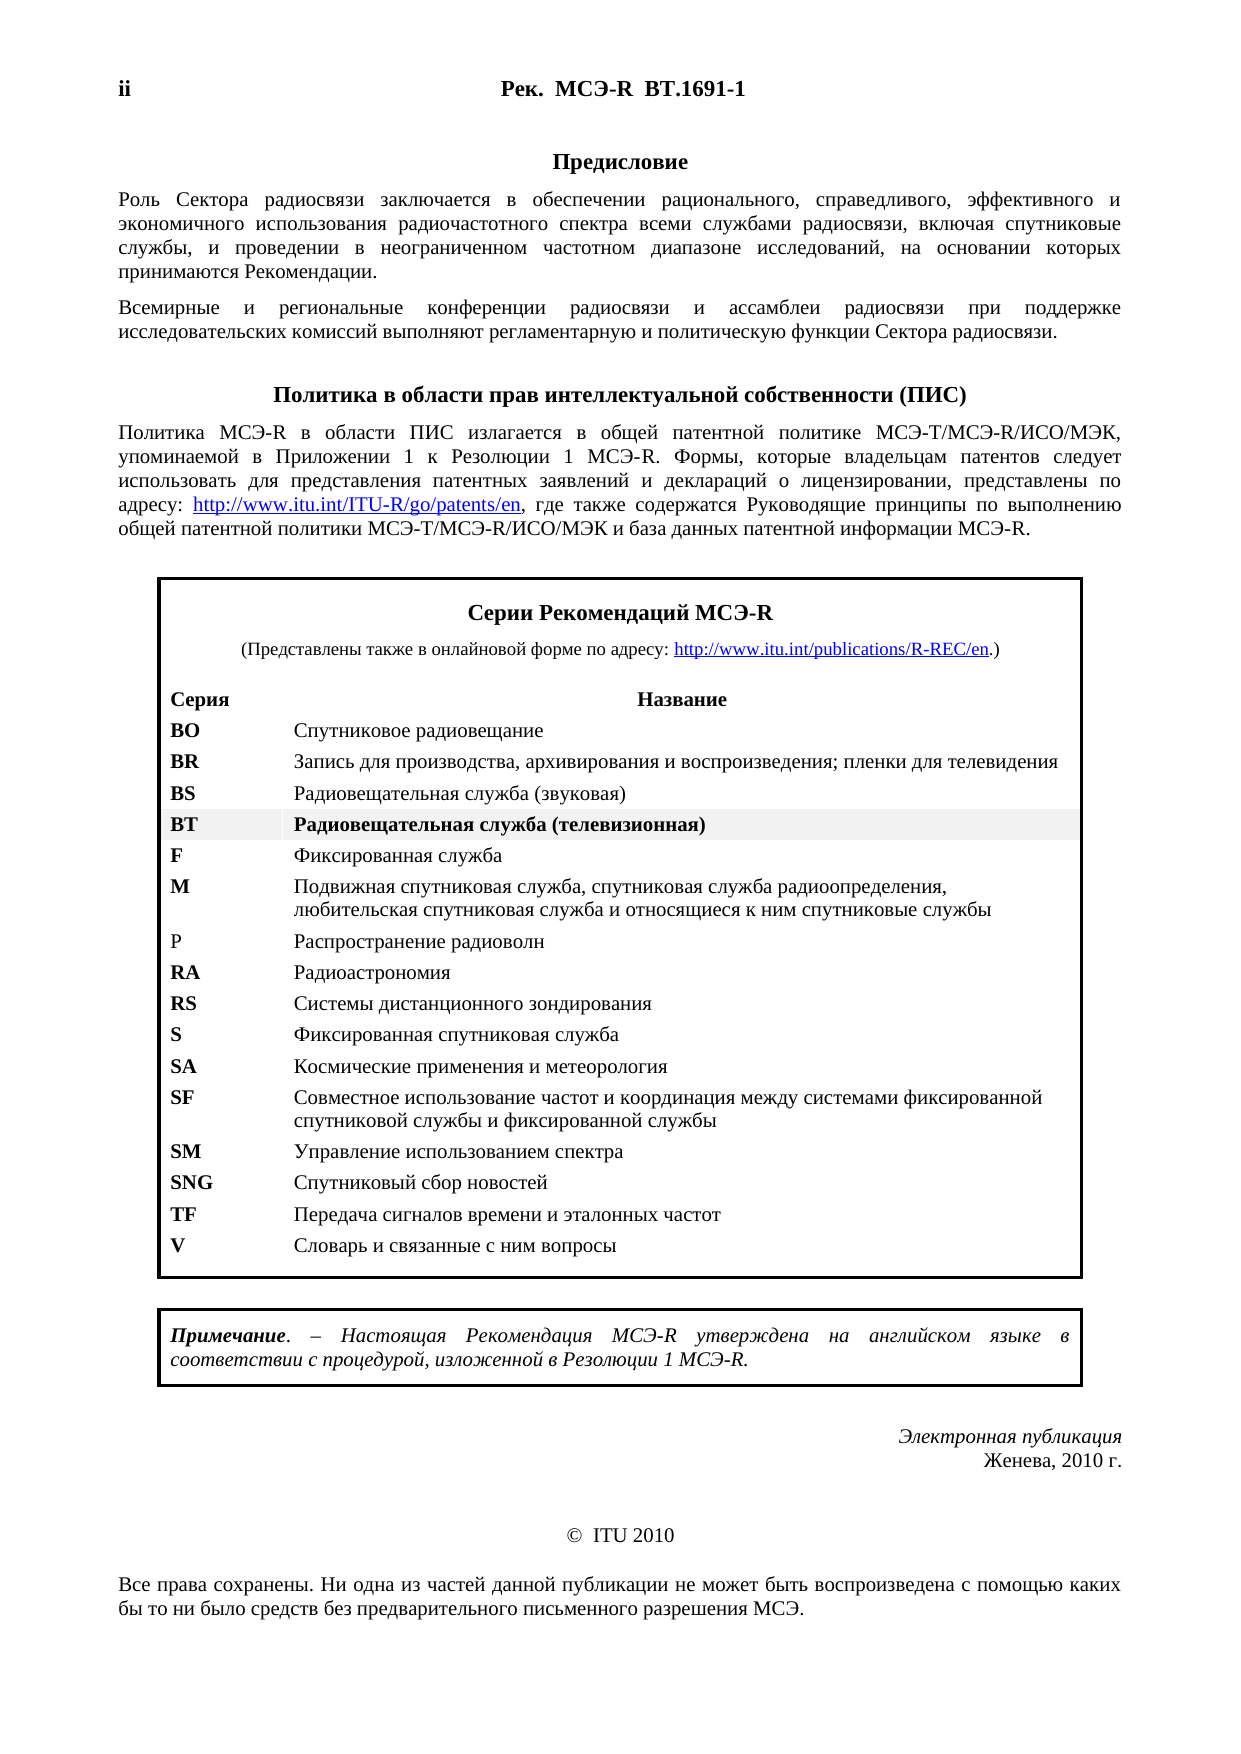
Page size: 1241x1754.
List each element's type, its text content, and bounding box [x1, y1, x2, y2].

table_cell Запись для производства, архивирования и воспроизведения; пленки для телевидения [283, 746, 1080, 778]
table_cell Космические применения и метеорология [283, 1051, 1080, 1082]
table_cell SA [161, 1051, 282, 1082]
table_cell Серия [161, 684, 282, 715]
table_cell Радиовещательная служба (звуковая) [283, 778, 1080, 809]
table_cell Фиксированная спутниковая служба [283, 1019, 1080, 1051]
table_cell Передача сигналов времени и эталонных частот [283, 1199, 1080, 1230]
table_cell S [161, 1019, 282, 1051]
text Всемирные и региональные конференции радиосвязи и ассамблеи радиосвязи при поддержке исследовательских комиссий выполняют регламентарную и политическую функции Сектора радиосвязи. [118, 295, 1122, 343]
table_cell Спутниковый сбор новостей [283, 1167, 1080, 1198]
table_cell SNG [161, 1167, 282, 1198]
table_cell Название [283, 684, 1080, 715]
table_cell Распространение радиоволн [283, 926, 1080, 957]
table_cell Радиовещательная служба (телевизионная) [283, 809, 1080, 840]
table_cell P [161, 926, 282, 957]
text Предисловие [118, 148, 1122, 174]
table_header Серии Рекомендаций МСЭ-R (Представлены также в онлайновой форме по адресу: http://www.itu.int/publications/R-REC/en.) [161, 580, 1080, 684]
table_cell F [161, 840, 282, 871]
text Роль Сектора радиосвязи заключается в обеспечении рационального, справедливого, эффективного и экономичного использования радиочастотного спектра всеми службами радиосвязи, включая спутниковые службы, и проведении в неограниченном частотном диапазоне исследований, на основании которых принимаются Рекомендации. [118, 187, 1122, 283]
table_cell Совместное использование частот и координация между системами фиксированной спутниковой службы и фиксированной службы [283, 1082, 1080, 1136]
table_cell BT [161, 809, 282, 840]
table_cell Словарь и связанные с ним вопросы [283, 1230, 1080, 1276]
text Политика МСЭ-R в области ПИС излагается в общей патентной политике МСЭ-Т/МСЭ-R/ИСО/МЭК, упоминаемой в Приложении 1 к Резолюции 1 МСЭ-R. Формы, которые владельцам патентов следует использовать для представления патентных заявлений и деклараций о лицензировании, представлены по адресу: http://www.itu.int/ITU-R/go/patents/en, где также содержатся Руководящие принципы по выполнению общей патентной политики МСЭ-Т/МСЭ-R/ИСО/МЭК и база данных патентной информации МСЭ-R. [118, 420, 1122, 540]
table_cell BS [161, 778, 282, 809]
table_header Примечание. – Настоящая Рекомендация МСЭ-R утверждена на английском языке в соответствии с процедурой, изложенной в Резолюции 1 МСЭ-R. [161, 1311, 1080, 1384]
table_cell SF [161, 1082, 282, 1136]
table_cell Спутниковое радиовещание [283, 715, 1080, 746]
table_cell Радиоастрономия [283, 957, 1080, 988]
text Электронная публикация Женева, 2010 г. [118, 1424, 1122, 1472]
text Все права сохранены. Ни одна из частей данной публикации не может быть воспроизведена с помощью каких бы то ни было средств без предварительного письменного разрешения МСЭ. [118, 1572, 1122, 1620]
table_cell V [161, 1230, 282, 1276]
table_cell Фиксированная служба [283, 840, 1080, 871]
table_cell BR [161, 746, 282, 778]
table_cell RA [161, 957, 282, 988]
table_cell BO [161, 715, 282, 746]
table_cell TF [161, 1199, 282, 1230]
table_cell Системы дистанционного зондирования [283, 988, 1080, 1019]
table_cell RS [161, 988, 282, 1019]
table_cell SM [161, 1136, 282, 1167]
table_cell M [161, 871, 282, 926]
text ITU 2010 [118, 1522, 1122, 1547]
text Политика в области прав интеллектуальной собственности (ПИС) [118, 381, 1122, 407]
table_cell Подвижная спутниковая служба, спутниковая служба радиоопределения, любительская спутниковая служба и относящиеся к ним спутниковые службы [283, 871, 1080, 926]
table_cell Управление использованием спектра [283, 1136, 1080, 1167]
